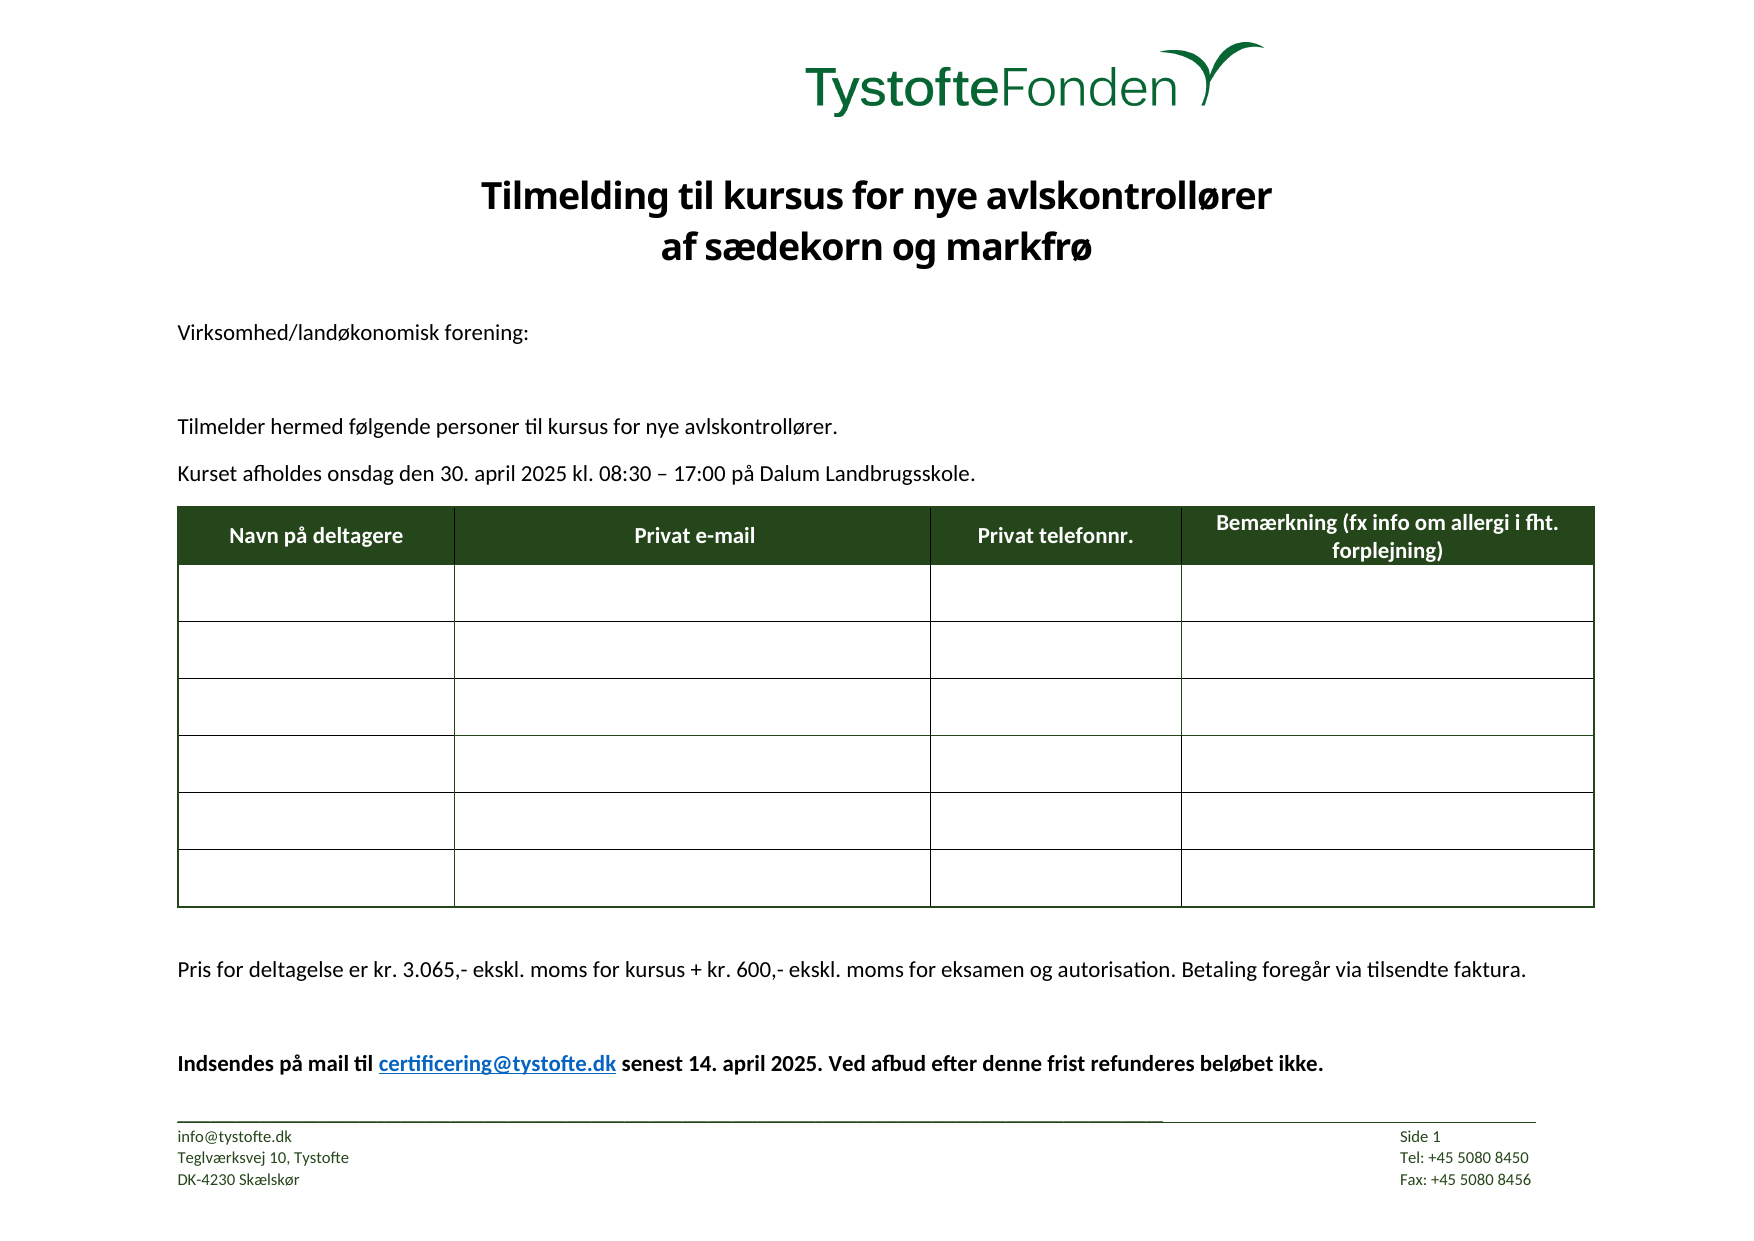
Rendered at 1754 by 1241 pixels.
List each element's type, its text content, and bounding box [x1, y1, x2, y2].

table_cell [179, 622, 454, 678]
table_cell [455, 850, 930, 906]
table_cell [179, 793, 454, 849]
table_cell [455, 679, 930, 735]
table_header Privat telefonnr. [931, 508, 1181, 564]
table_cell [1182, 679, 1593, 735]
table_header Bemærkning (fx info om allergi i fht. forplejning) [1182, 508, 1593, 564]
table_cell [931, 565, 1181, 621]
text Kurset afholdes onsdag den 30. april 2025 kl. 08:30 – 17:00 på Dalum Landbrugsskole. [177, 459, 1577, 487]
table_cell [455, 565, 930, 621]
text Indsendes på mail til certificering@tystofte.dk senest 14. april 2025. Ved afbud efter denne frist refunderes beløbet ikke. [177, 1049, 1577, 1077]
table_cell [1182, 850, 1593, 906]
table_cell [1182, 736, 1593, 792]
table_cell [179, 565, 454, 621]
table_cell [931, 736, 1181, 792]
table_cell [179, 736, 454, 792]
table_cell [179, 679, 454, 735]
text Pris for deltagelse er kr. 3.065,- ekskl. moms for kursus + kr. 600,- ekskl. moms for eksamen og autorisation. Betaling foregår via tilsendte faktura. [177, 955, 1577, 983]
title af sædekorn og markfrø [177, 220, 1577, 271]
table_header Navn på deltagere [179, 508, 454, 564]
table_cell [179, 850, 454, 906]
picture [805, 42, 1265, 117]
table_cell [1182, 565, 1593, 621]
table_header Privat e-mail [455, 508, 930, 564]
text Tilmelder hermed følgende personer til kursus for nye avlskontrollører. [177, 412, 1577, 440]
table_cell [931, 850, 1181, 906]
table_cell [931, 679, 1181, 735]
table_cell [455, 793, 930, 849]
table_cell [455, 622, 930, 678]
table_cell [455, 736, 930, 792]
title Tilmelding til kursus for nye avlskontrollører [177, 169, 1577, 220]
table_cell [931, 793, 1181, 849]
table_cell [1182, 793, 1593, 849]
table_cell [931, 622, 1181, 678]
text Virksomhed/landøkonomisk forening: [177, 318, 1577, 346]
table_cell [1182, 622, 1593, 678]
